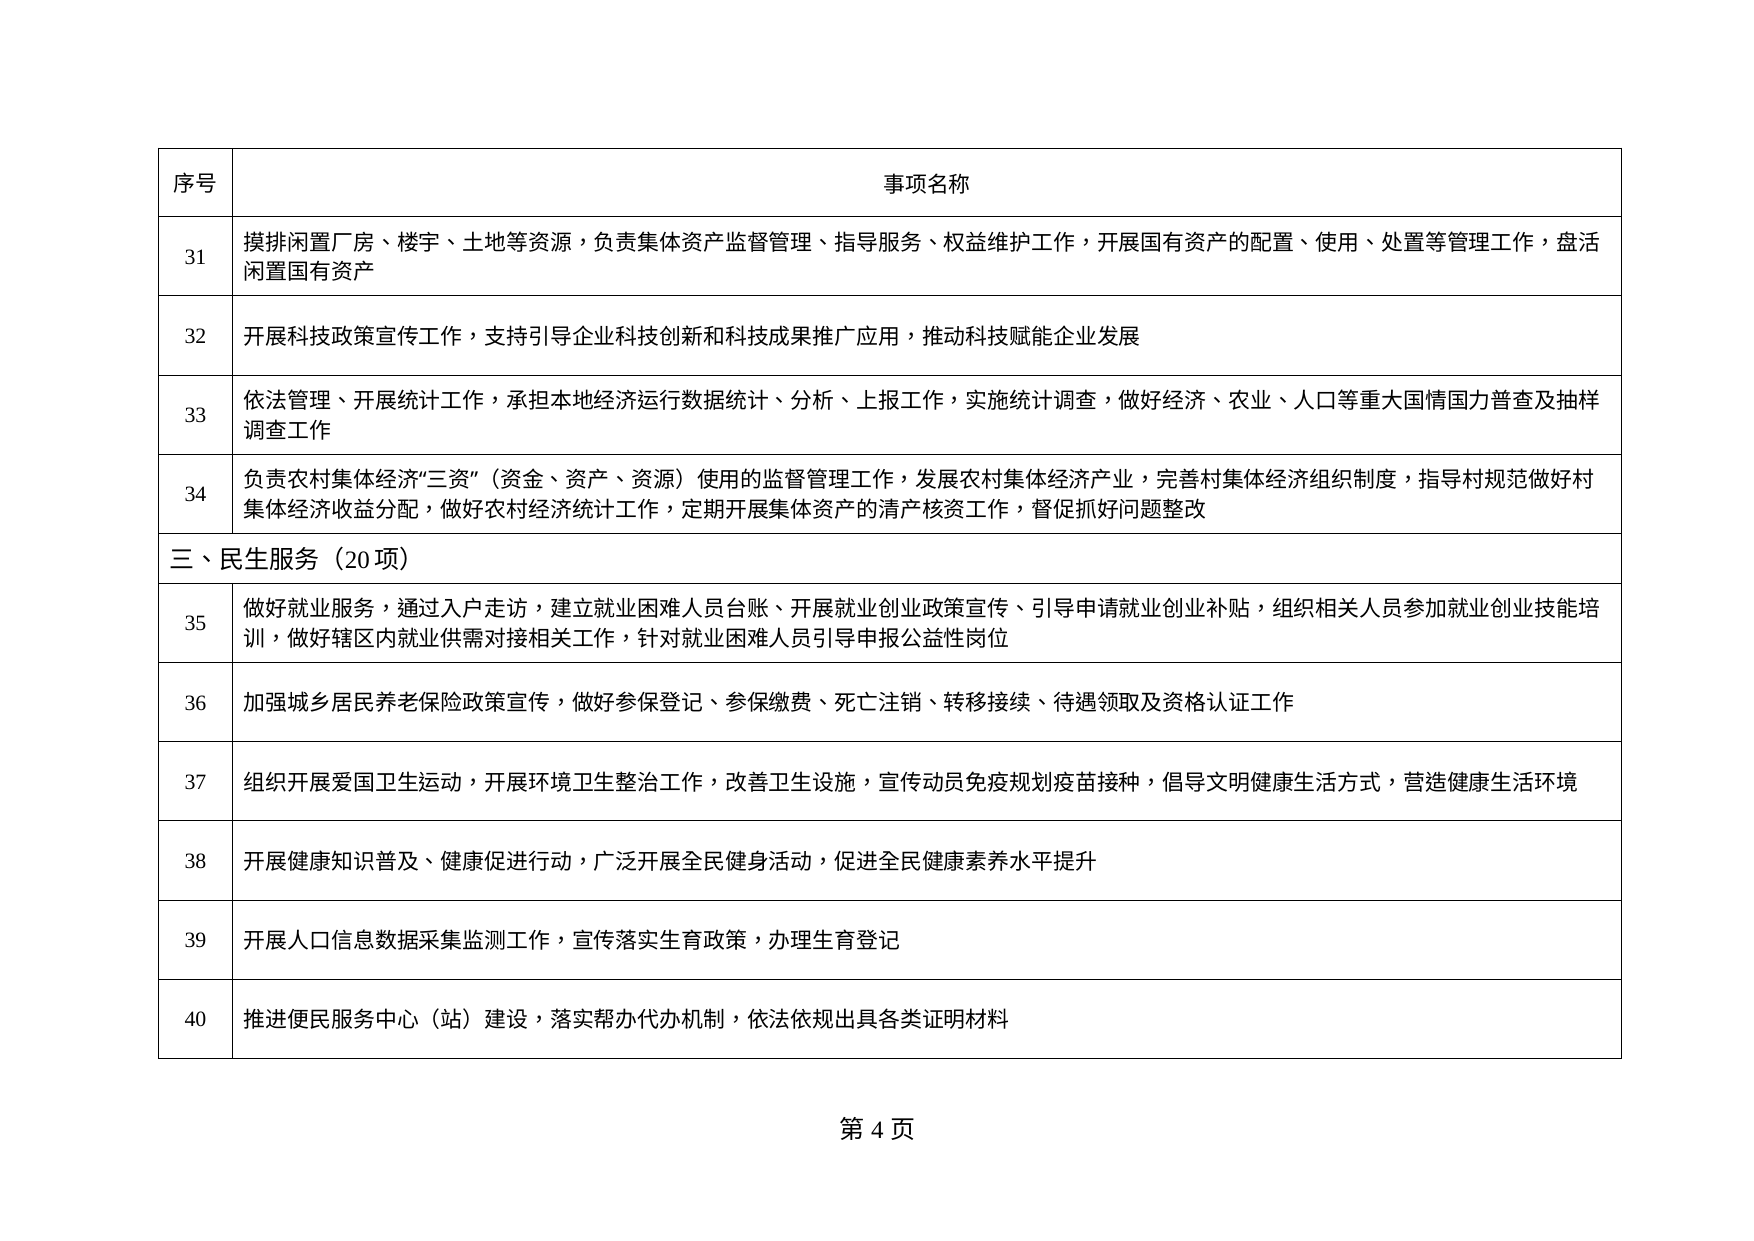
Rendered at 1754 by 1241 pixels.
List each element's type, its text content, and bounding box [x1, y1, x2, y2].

table_cell 组织开展爱国卫生运动，开展环境卫生整治工作，改善卫生设施，宣传动员免疫规划疫苗接种，倡导文明健康生活方式，营造健康生活环境 [233, 742, 1621, 820]
table_cell 做好就业服务，通过入户走访，建立就业困难人员台账、开展就业创业政策宣传、引导申请就业创业补贴，组织相关人员参加就业创业技能培训，做好辖区内就业供需对接相关工作，针对就业困难人员引导申报公益性岗位 [233, 584, 1621, 662]
table_cell 32 [159, 296, 232, 374]
table_cell 38 [159, 821, 232, 899]
table_cell 36 [159, 663, 232, 741]
table_cell 开展人口信息数据采集监测工作，宣传落实生育政策，办理生育登记 [233, 901, 1621, 979]
table_cell 依法管理、开展统计工作，承担本地经济运行数据统计、分析、上报工作，实施统计调查，做好经济、农业、人口等重大国情国力普查及抽样调查工作 [233, 376, 1621, 454]
table_cell 加强城乡居民养老保险政策宣传，做好参保登记、参保缴费、死亡注销、转移接续、待遇领取及资格认证工作 [233, 663, 1621, 741]
table_cell 摸排闲置厂房、楼宇、土地等资源，负责集体资产监督管理、指导服务、权益维护工作，开展国有资产的配置、使用、处置等管理工作，盘活闲置国有资产 [233, 217, 1621, 295]
table_cell 开展科技政策宣传工作，支持引导企业科技创新和科技成果推广应用，推动科技赋能企业发展 [233, 296, 1621, 374]
table_cell 35 [159, 584, 232, 662]
table_cell 34 [159, 455, 232, 533]
table_cell 推进便民服务中心（站）建设，落实帮办代办机制，依法依规出具各类证明材料 [233, 980, 1621, 1058]
table_header 事项名称 [233, 149, 1621, 216]
table_cell 31 [159, 217, 232, 295]
table_cell 开展健康知识普及、健康促进行动，广泛开展全民健身活动，促进全民健康素养水平提升 [233, 821, 1621, 899]
table_cell 33 [159, 376, 232, 454]
table_cell 40 [159, 980, 232, 1058]
table_cell 39 [159, 901, 232, 979]
table_cell 三、民生服务（20项） [159, 534, 1621, 583]
table_cell 负责农村集体经济“三资”（资金、资产、资源）使用的监督管理工作，发展农村集体经济产业，完善村集体经济组织制度，指导村规范做好村集体经济收益分配，做好农村经济统计工作，定期开展集体资产的清产核资工作，督促抓好问题整改 [233, 455, 1621, 533]
table_header 序号 [159, 149, 232, 216]
table_cell 37 [159, 742, 232, 820]
